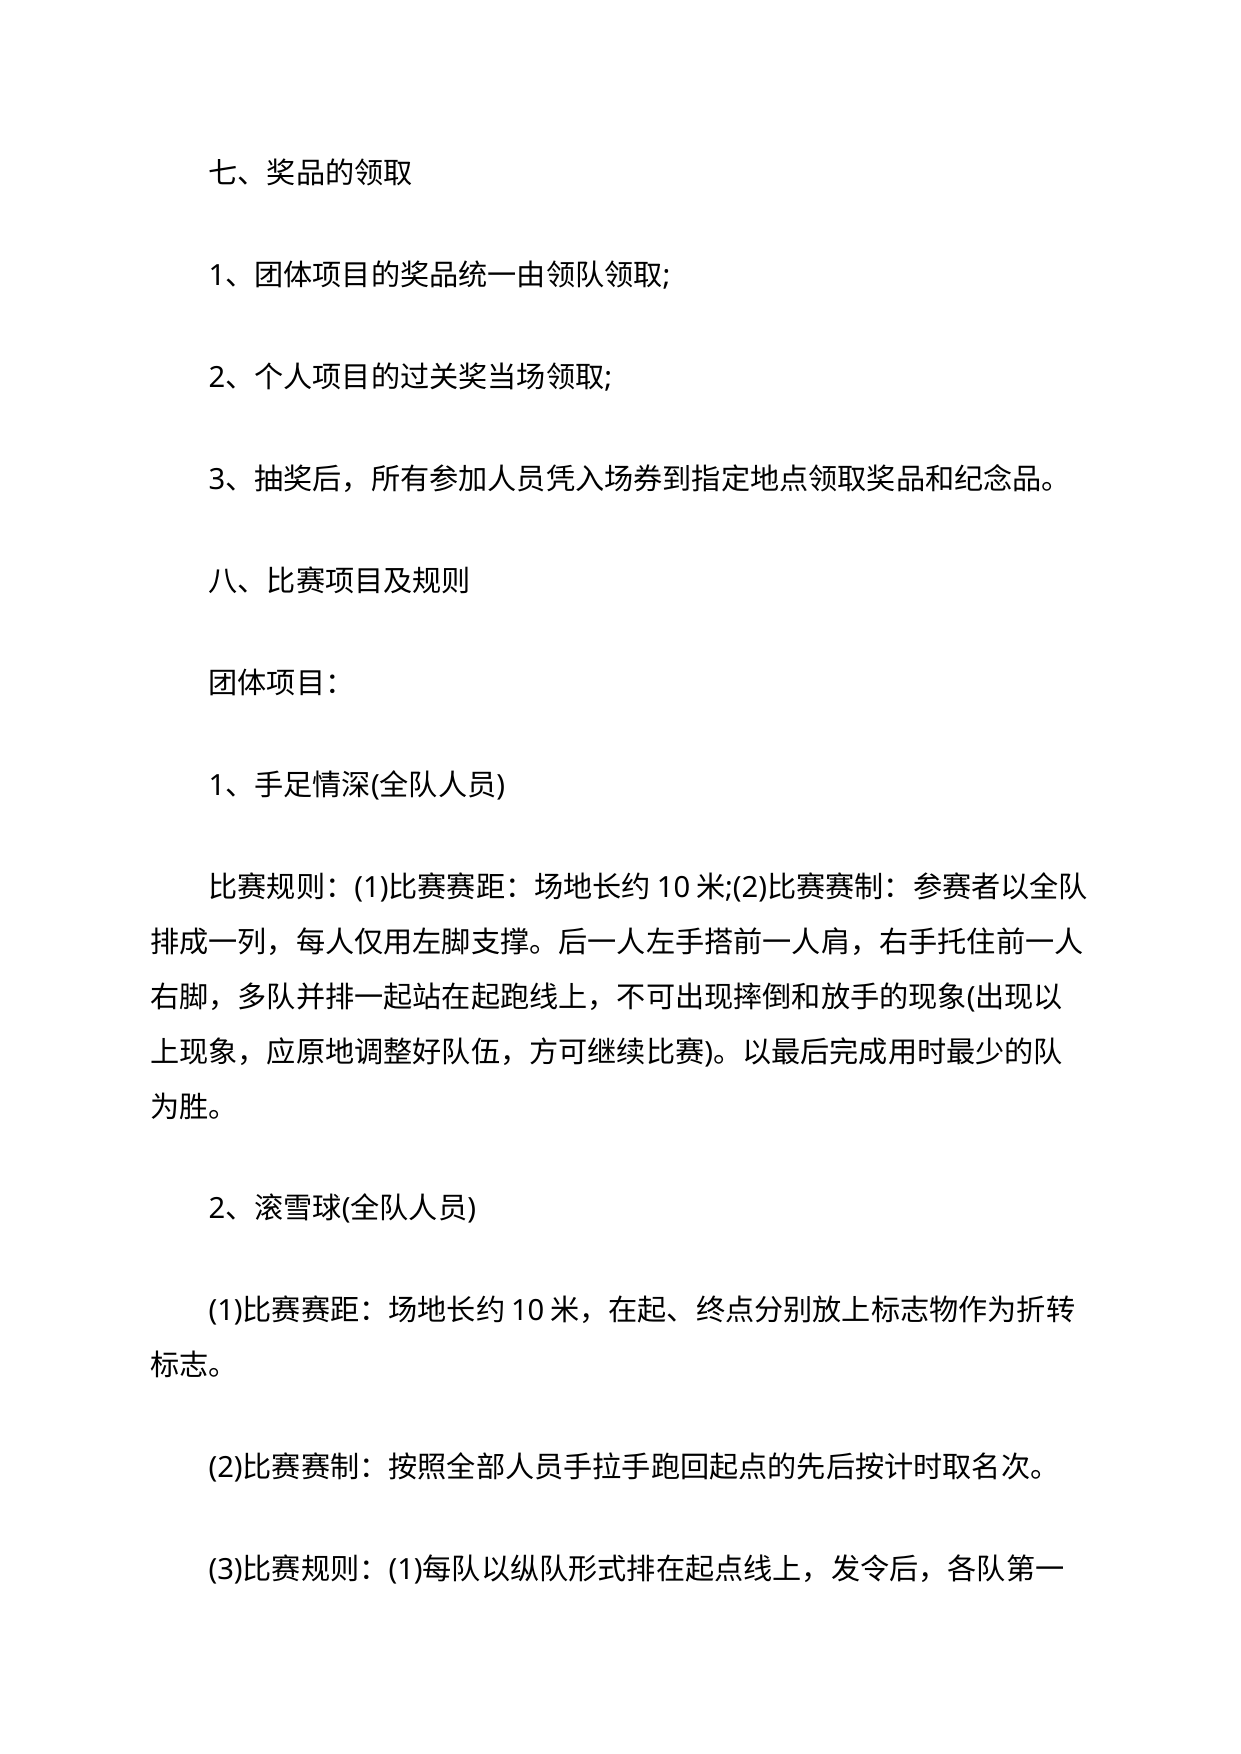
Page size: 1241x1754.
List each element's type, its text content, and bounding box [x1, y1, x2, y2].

text 3、抽奖后，所有参加人员凭入场券到指定地点领取奖品和纪念品。 [150, 456, 1090, 498]
text 1、团体项目的奖品统一由领队领取; [150, 252, 1090, 294]
text 团体项目： [150, 659, 1090, 702]
text 2、个人项目的过关奖当场领取; [150, 354, 1090, 396]
text 七、奖品的领取 [150, 150, 1090, 192]
text 2、滚雪球(全队人员) [150, 1185, 1090, 1227]
text (1)比赛赛距：场地长约10米，在起、终点分别放上标志物作为折转标志。 [150, 1287, 1090, 1384]
text 比赛规则：(1)比赛赛距：场地长约10米;(2)比赛赛制：参赛者以全队排成一列，每人仅用左脚支撑。后一人左手搭前一人肩，右手托住前一人右脚，多队并排一起站在起跑线上，不可出现摔倒和放手的现象(出现以上现象，应原地调整好队伍，方可继续比赛)。以最后完成用时最少的队为胜。 [150, 863, 1090, 1125]
text 1、手足情深(全队人员) [150, 761, 1090, 804]
text (2)比赛赛制：按照全部人员手拉手跑回起点的先后按计时取名次。 [150, 1444, 1090, 1486]
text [150, 1546, 1090, 1588]
text 八、比赛项目及规则 [150, 558, 1090, 600]
